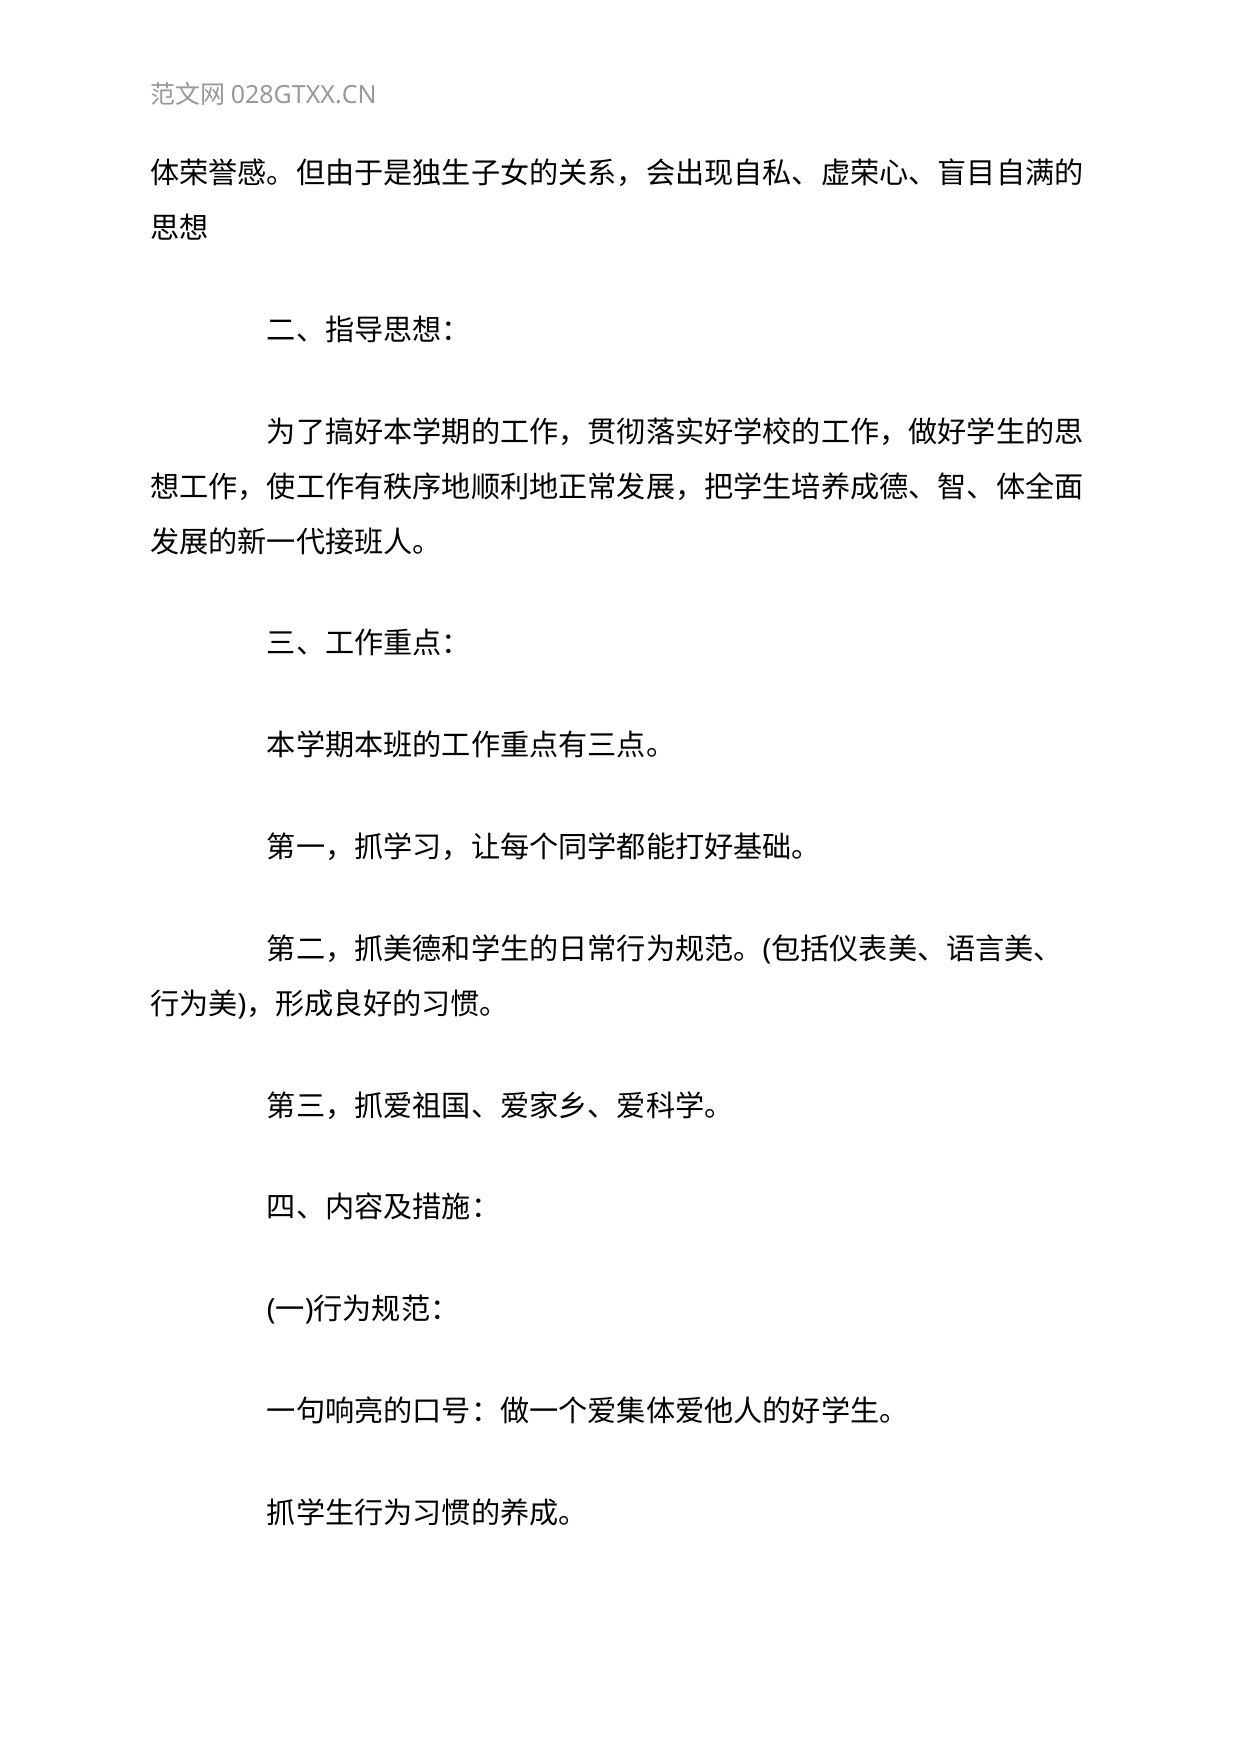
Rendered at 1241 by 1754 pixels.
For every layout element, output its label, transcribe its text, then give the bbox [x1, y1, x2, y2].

text (一)行为规范： [150, 1286, 1090, 1328]
text 第一，抓学习，让每个同学都能打好基础。 [150, 823, 1090, 866]
text 为了搞好本学期的工作，贯彻落实好学校的工作，做好学生的思想工作，使工作有秩序地顺利地正常发展，把学生培养成德、智、体全面发展的新一代接班人。 [150, 408, 1090, 561]
text 二、指导思想： [150, 307, 1090, 349]
text 一句响亮的口号：做一个爱集体爱他人的好学生。 [150, 1388, 1090, 1430]
text 第二，抓美德和学生的日常行为规范。(包括仪表美、语言美、行为美)，形成良好的习惯。 [150, 925, 1090, 1023]
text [150, 150, 1090, 247]
text 第三，抓爱祖国、爱家乡、爱科学。 [150, 1082, 1090, 1124]
text 本学期本班的工作重点有三点。 [150, 722, 1090, 764]
text 四、内容及措施： [150, 1184, 1090, 1226]
text 抓学生行为习惯的养成。 [150, 1489, 1090, 1532]
text 三、工作重点： [150, 620, 1090, 662]
